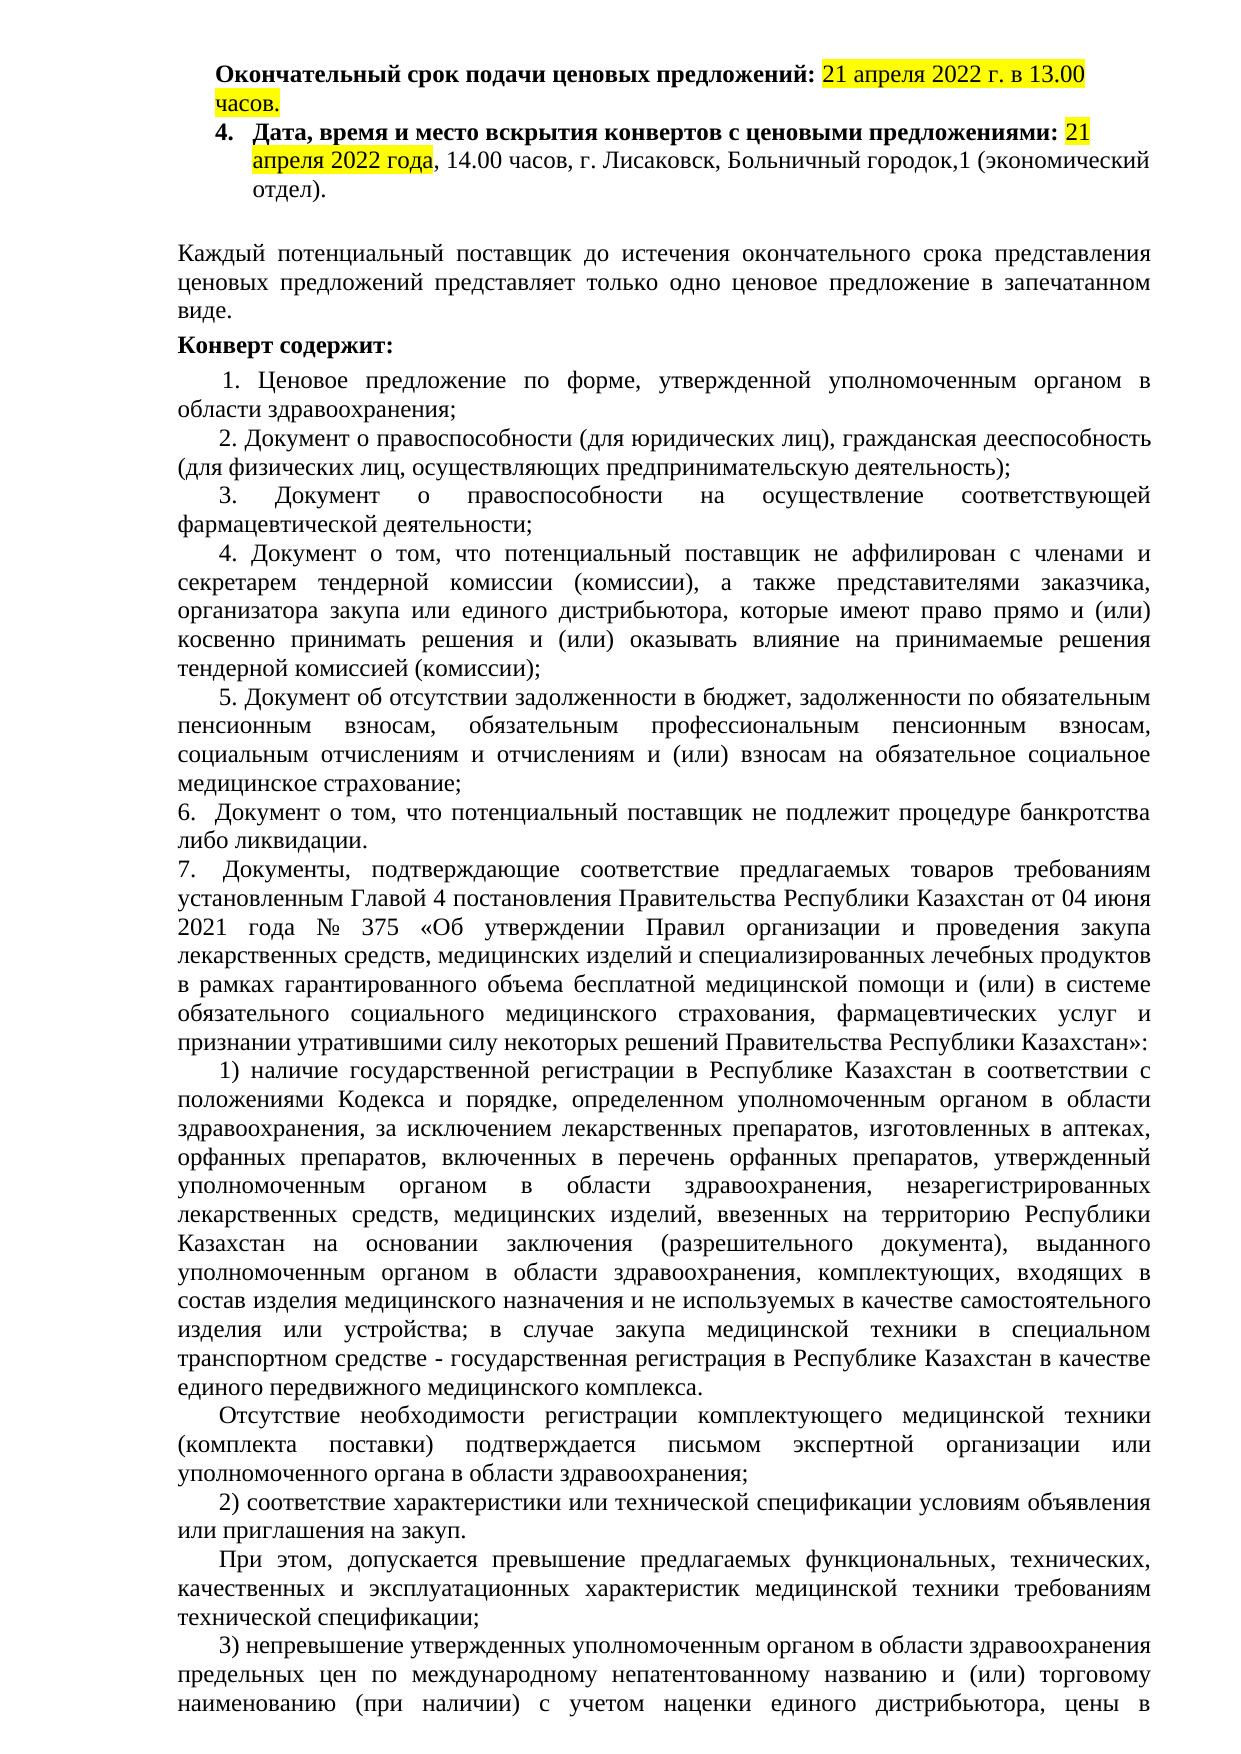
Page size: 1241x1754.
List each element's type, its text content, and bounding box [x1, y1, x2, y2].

text 4. Документ о том, что потенциальный поставщик не аффилирован с членами и секретарем тендерной комиссии (комиссии), а также представителями заказчика, организатора закупа или единого дистрибьютора, которые имеют право прямо и (или) косвенно принимать решения и (или) оказывать влияние на принимаемые решения тендерной комиссией (комиссии); [177, 538, 1152, 682]
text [177, 1630, 1152, 1717]
text Окончательный срок подачи ценовых предложений: 21 апреля 2022 г. в 13.00 часов. [215, 59, 1152, 117]
text 7. Документы, подтверждающие соответствие предлагаемых товаров требованиям установленным Главой 4 постановления Правительства Республики Казахстан от 04 июня 2021 года № 375 «Об утверждении Правил организации и проведения закупа лекарственных средств, медицинских изделий и специализированных лечебных продуктов в рамках гарантированного объема бесплатной медицинской помощи и (или) в системе обязательного социального медицинского страхования, фармацевтических услуг и признании утратившими силу некоторых решений Правительства Республики Казахстан»: [177, 854, 1152, 1055]
text 1) наличие государственной регистрации в Республике Казахстан в соответствии с положениями Кодекса и порядке, определенном уполномоченным органом в области здравоохранения, за исключением лекарственных препаратов, изготовленных в аптеках, орфанных препаратов, включенных в перечень орфанных препаратов, утвержденный уполномоченным органом в области здравоохранения, незарегистрированных лекарственных средств, медицинских изделий, ввезенных на территорию Республики Казахстан на основании заключения (разрешительного документа), выданного уполномоченным органом в области здравоохранения, комплектующих, входящих в состав изделия медицинского назначения и не используемых в качестве самостоятельного изделия или устройства; в случае закупа медицинской техники в специальном транспортном средстве - государственная регистрация в Республике Казахстан в качестве единого передвижного медицинского комплекса. [177, 1055, 1152, 1400]
list Дата, время и место вскрытия конвертов с ценовыми предложениями: 21 апреля 2022 года, 14.00 часов, г. Лисаковск, Больничный городок,1 (экономический отдел). [215, 117, 1152, 203]
text Конверт содержит: [177, 330, 1152, 359]
text 1. Ценовое предложение по форме, утвержденной уполномоченным органом в области здравоохранения; [177, 365, 1152, 423]
text 3. Документ о правоспособности на осуществление соответствующей фармацевтической деятельности; [177, 480, 1152, 538]
text 2) соответствие характеристики или технической спецификации условиям объявления или приглашения на закуп. [177, 1487, 1152, 1544]
text Каждый потенциальный поставщик до истечения окончательного срока представления ценовых предложений представляет только одно ценовое предложение в запечатанном виде. [177, 238, 1152, 324]
text Отсутствие необходимости регистрации комплектующего медицинской техники (комплекта поставки) подтверждается письмом экспертной организации или уполномоченного органа в области здравоохранения; [177, 1400, 1152, 1487]
text 2. Документ о правоспособности (для юридических лиц), гражданская дееспособность (для физических лиц, осуществляющих предпринимательскую деятельность); [177, 423, 1152, 480]
text При этом, допускается превышение предлагаемых функциональных, технических, качественных и эксплуатационных характеристик медицинской техники требованиям технической спецификации; [177, 1544, 1152, 1630]
text 6. Документ о том, что потенциальный поставщик не подлежит процедуре банкротства либо ликвидации. [177, 797, 1152, 854]
text 5. Документ об отсутствии задолженности в бюджет, задолженности по обязательным пенсионным взносам, обязательным профессиональным пенсионным взносам, социальным отчислениям и отчислениям и (или) взносам на обязательное социальное медицинское страхование; [177, 682, 1152, 797]
